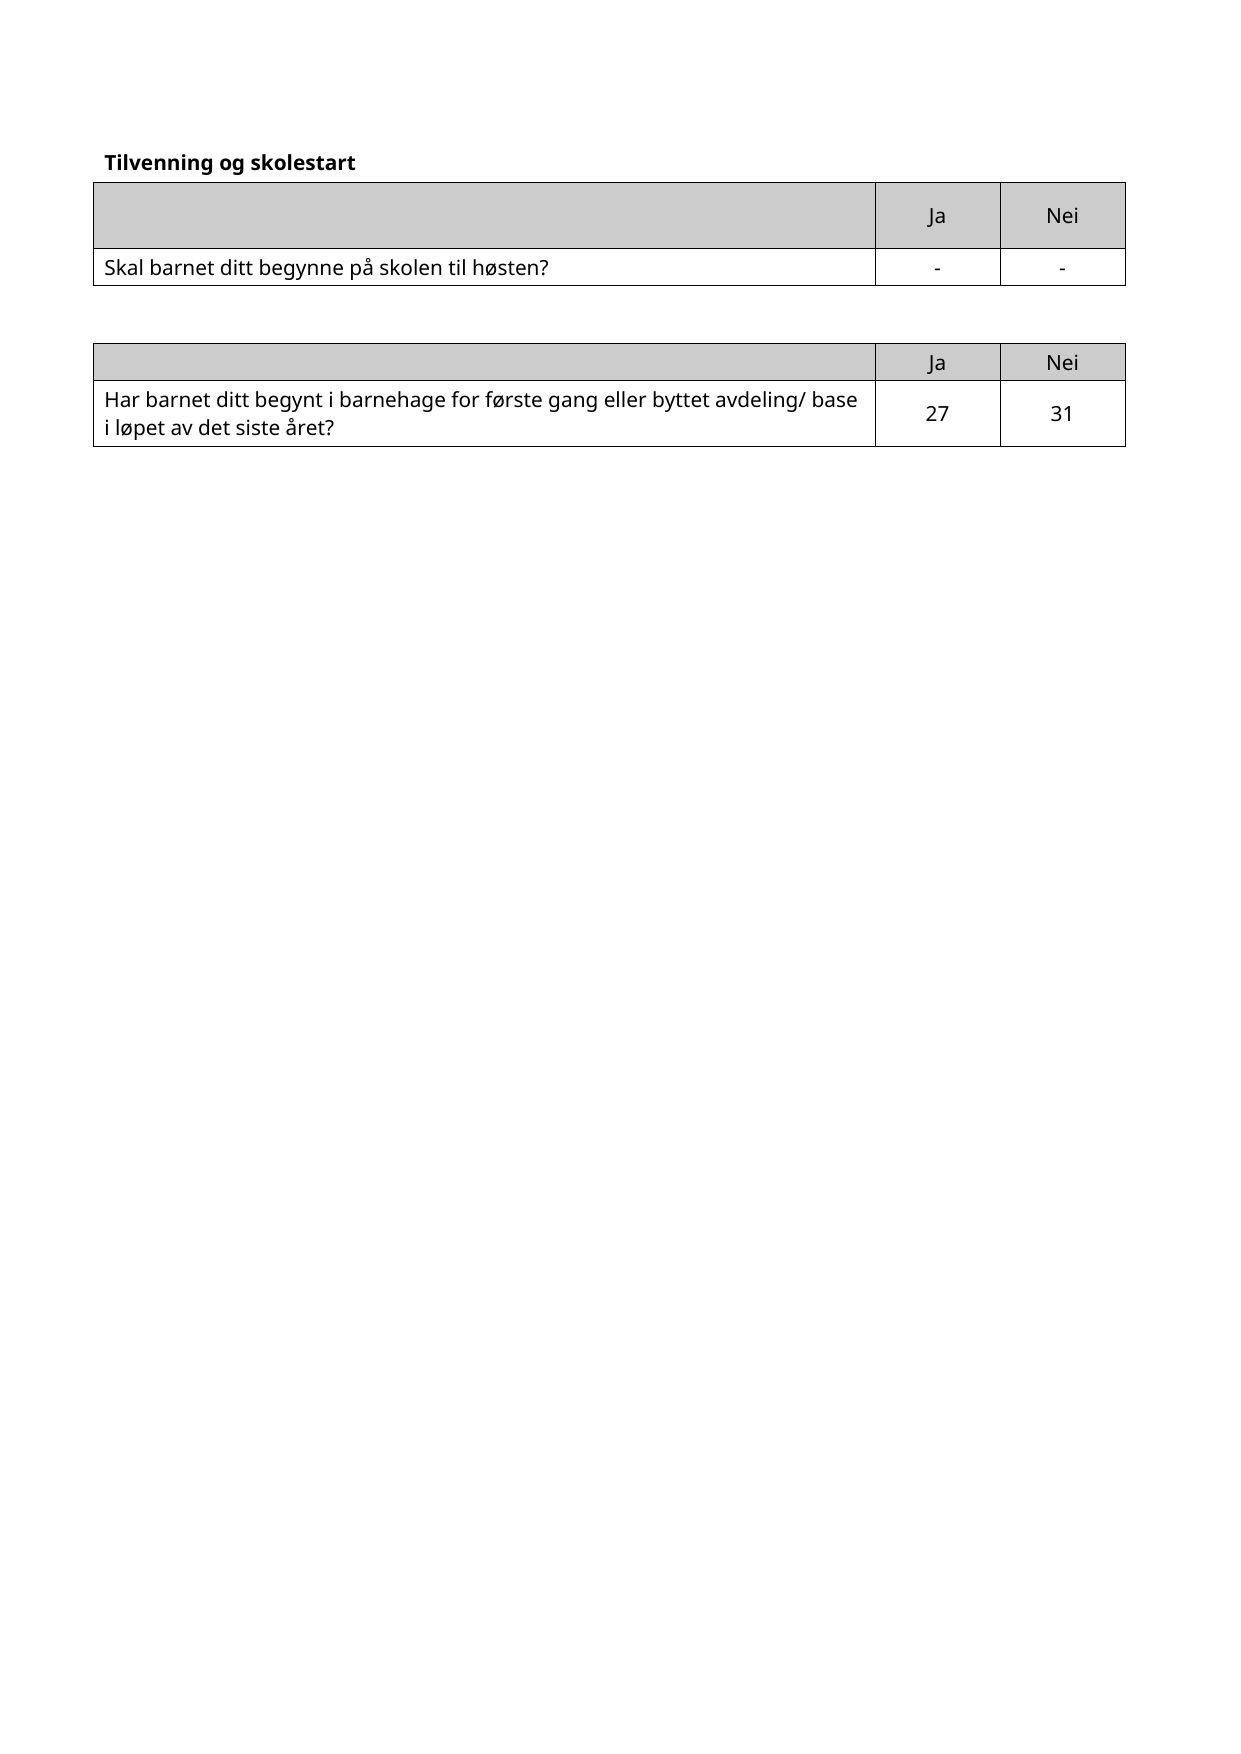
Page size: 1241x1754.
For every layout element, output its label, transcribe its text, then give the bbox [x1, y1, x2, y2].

table_header Ja [876, 183, 1000, 248]
table_cell Har barnet ditt begynt i barnehage for første gang eller byttet avdeling/ base i løpet av det siste året? [94, 381, 875, 446]
subtitle Tilvenning og skolestart [104, 148, 1136, 176]
table_header Nei [1001, 344, 1125, 380]
table_cell Skal barnet ditt begynne på skolen til høsten? [94, 249, 875, 285]
table_header Nei [1001, 183, 1125, 248]
table_cell 31 [1001, 381, 1125, 446]
table_cell - [876, 249, 1000, 285]
table_header [94, 344, 875, 380]
table_cell 27 [876, 381, 1000, 446]
table_header Ja [876, 344, 1000, 380]
table_cell - [1001, 249, 1125, 285]
table_header [94, 183, 875, 248]
